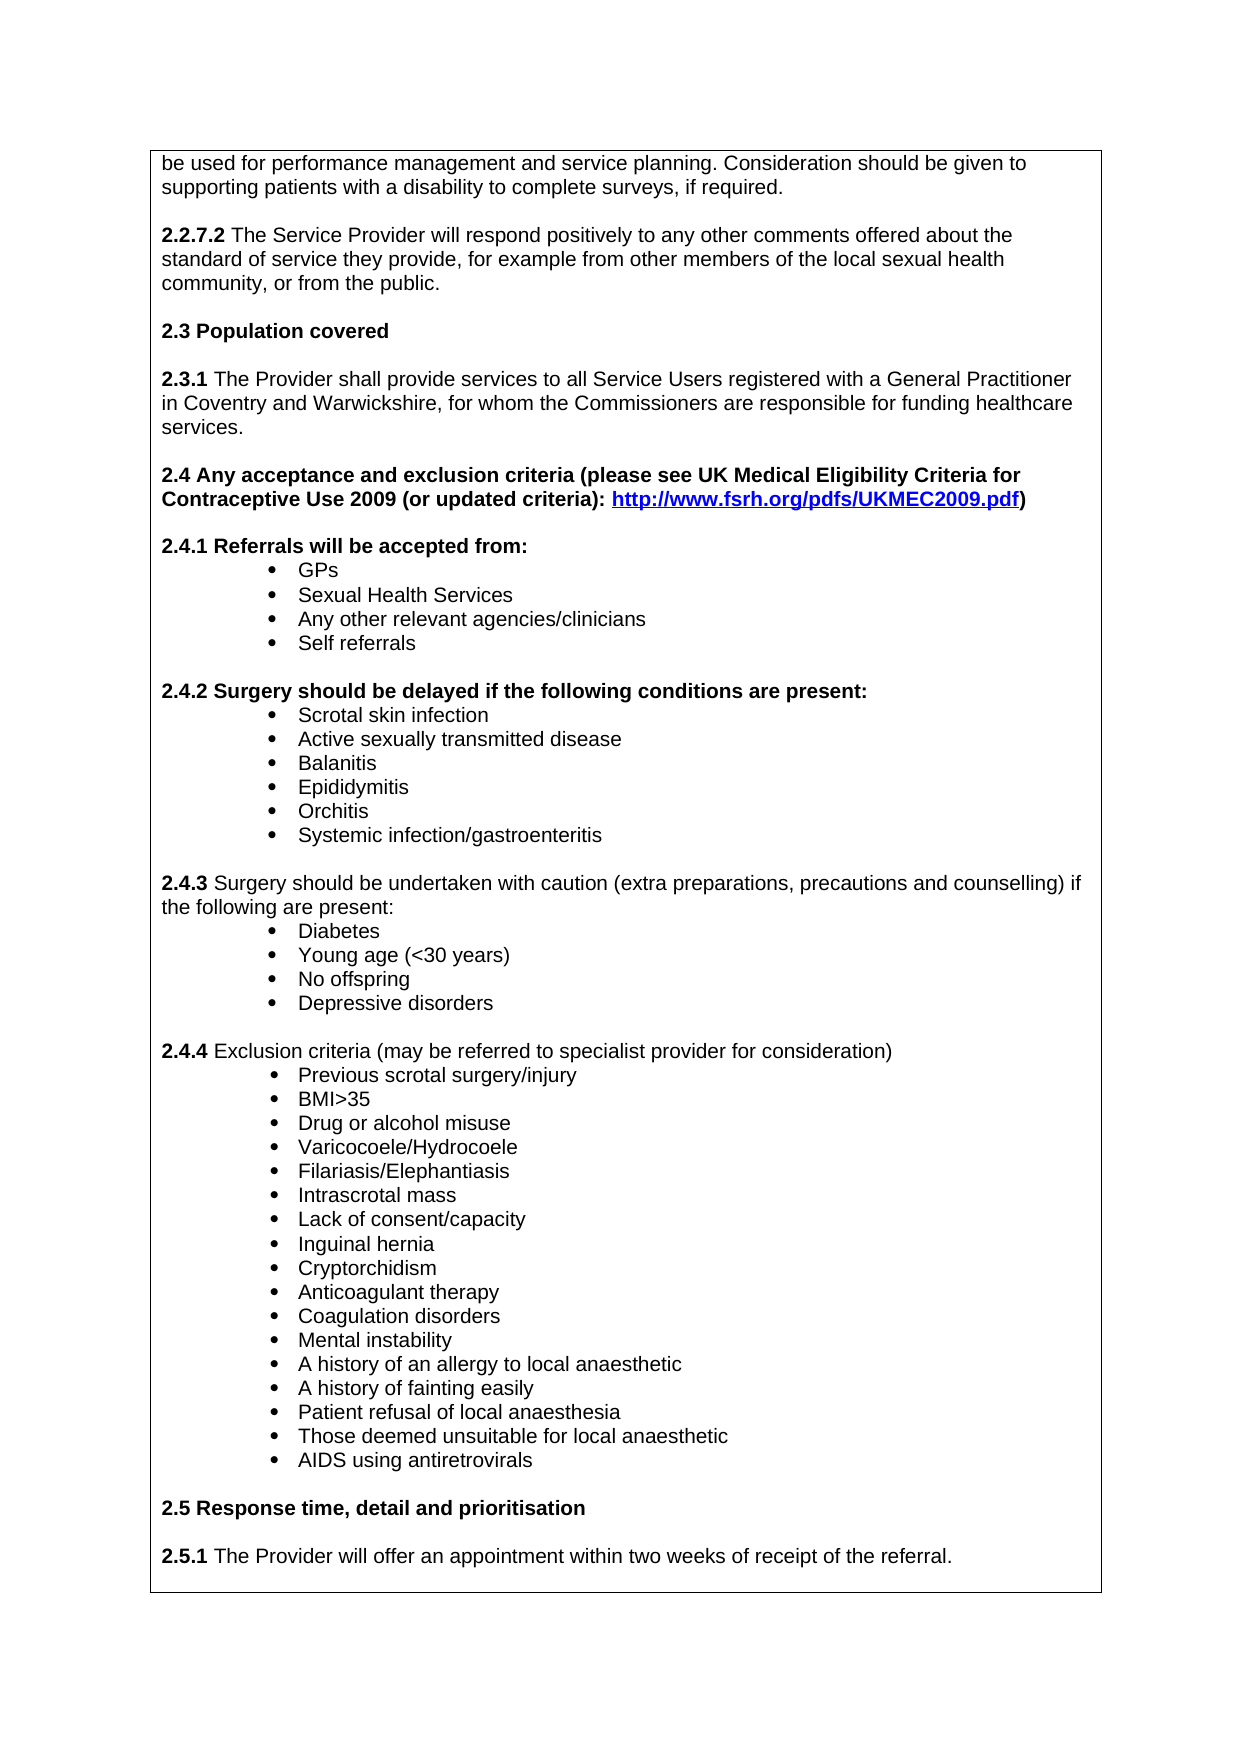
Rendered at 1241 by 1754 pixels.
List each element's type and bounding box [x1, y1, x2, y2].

table_cell [151, 151, 1101, 1592]
